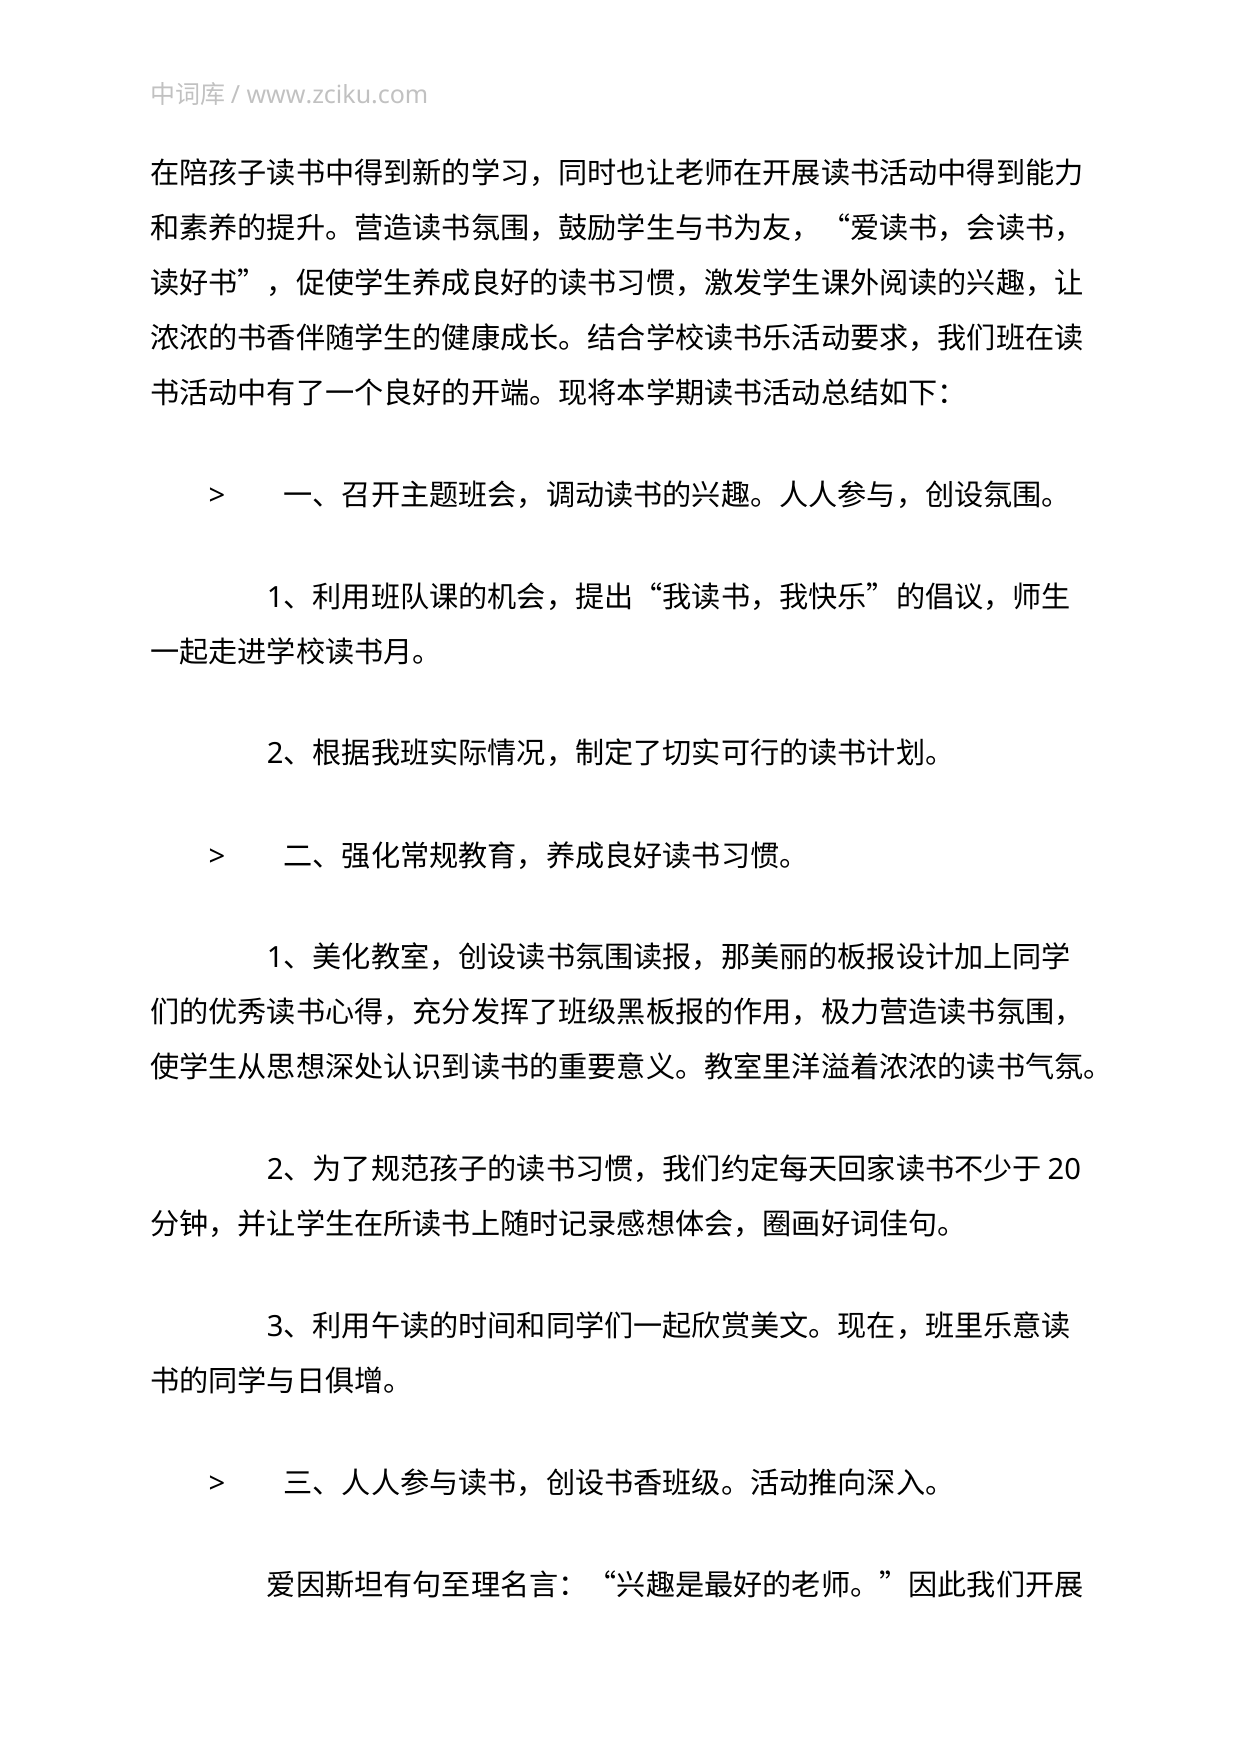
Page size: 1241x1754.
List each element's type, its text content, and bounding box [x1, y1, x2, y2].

text 1、利用班队课的机会，提出“我读书，我快乐”的倡议，师生一起走进学校读书月。 [150, 573, 1090, 671]
text > 二、强化常规教育，养成良好读书习惯。 [150, 832, 1090, 874]
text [150, 1561, 1090, 1603]
text > 三、人人参与读书，创设书香班级。活动推向深入。 [150, 1459, 1090, 1502]
text 1、美化教室，创设读书氛围读报，那美丽的板报设计加上同学们的优秀读书心得，充分发挥了班级黑板报的作用，极力营造读书氛围，使学生从思想深处认识到读书的重要意义。教室里洋溢着浓浓的读书气氛。 [150, 934, 1090, 1086]
text 2、为了规范孩子的读书习惯，我们约定每天回家读书不少于20分钟，并让学生在所读书上随时记录感想体会，圈画好词佳句。 [150, 1146, 1090, 1243]
text 2、根据我班实际情况，制定了切实可行的读书计划。 [150, 730, 1090, 772]
text > 一、召开主题班会，调动读书的兴趣。人人参与，创设氛围。 [150, 471, 1090, 514]
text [150, 150, 1090, 412]
text 3、利用午读的时间和同学们一起欣赏美文。现在，班里乐意读书的同学与日俱增。 [150, 1302, 1090, 1400]
